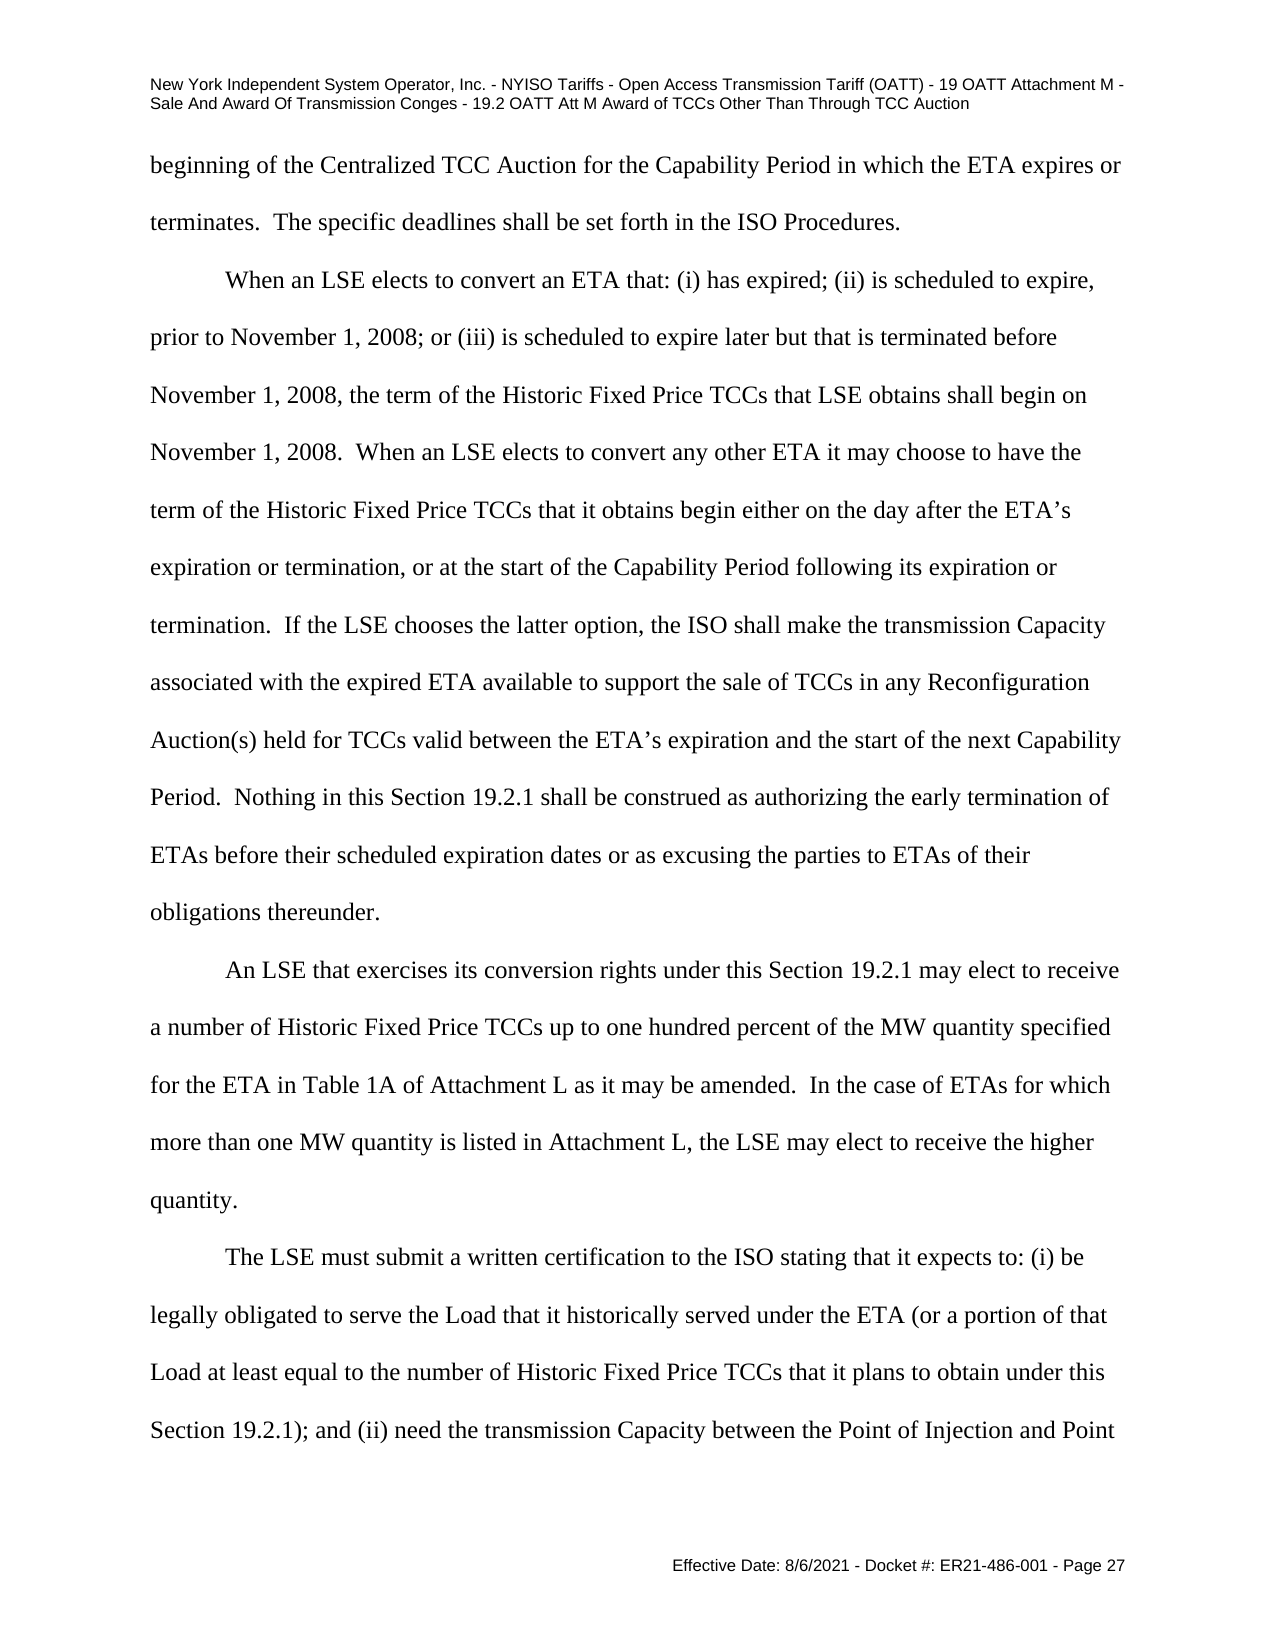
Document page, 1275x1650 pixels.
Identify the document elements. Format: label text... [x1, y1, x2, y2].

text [150, 150, 1125, 236]
text An LSE that exercises its conversion rights under this Section 19.2.1 may elect to receive a number of Historic Fixed Price TCCs up to one hundred percent of the MW quantity specified for the ETA in Table 1A of Attachment L as it may be amended. In the case of ETAs for which more than one MW quantity is listed in Attachment L, the LSE may elect to receive the higher quantity. [150, 955, 1125, 1214]
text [150, 1242, 1125, 1444]
text When an LSE elects to convert an ETA that: (i) has expired; (ii) is scheduled to expire, prior to November 1, 2008; or (iii) is scheduled to expire later but that is terminated before November 1, 2008, the term of the Historic Fixed Price TCCs that LSE obtains shall begin on November 1, 2008. When an LSE elects to convert any other ETA it may choose to have the term of the Historic Fixed Price TCCs that it obtains begin either on the day after the ETA’s expiration or termination, or at the start of the Capability Period following its expiration or termination. If the LSE chooses the latter option, the ISO shall make the transmission Capacity associated with the expired ETA available to support the sale of TCCs in any Reconfiguration Auction(s) held for TCCs valid between the ETA’s expiration and the start of the next Capability Period. Nothing in this Section 19.2.1 shall be construed as authorizing the early termination of ETAs before their scheduled expiration dates or as excusing the parties to ETAs of their obligations thereunder. [150, 265, 1125, 926]
